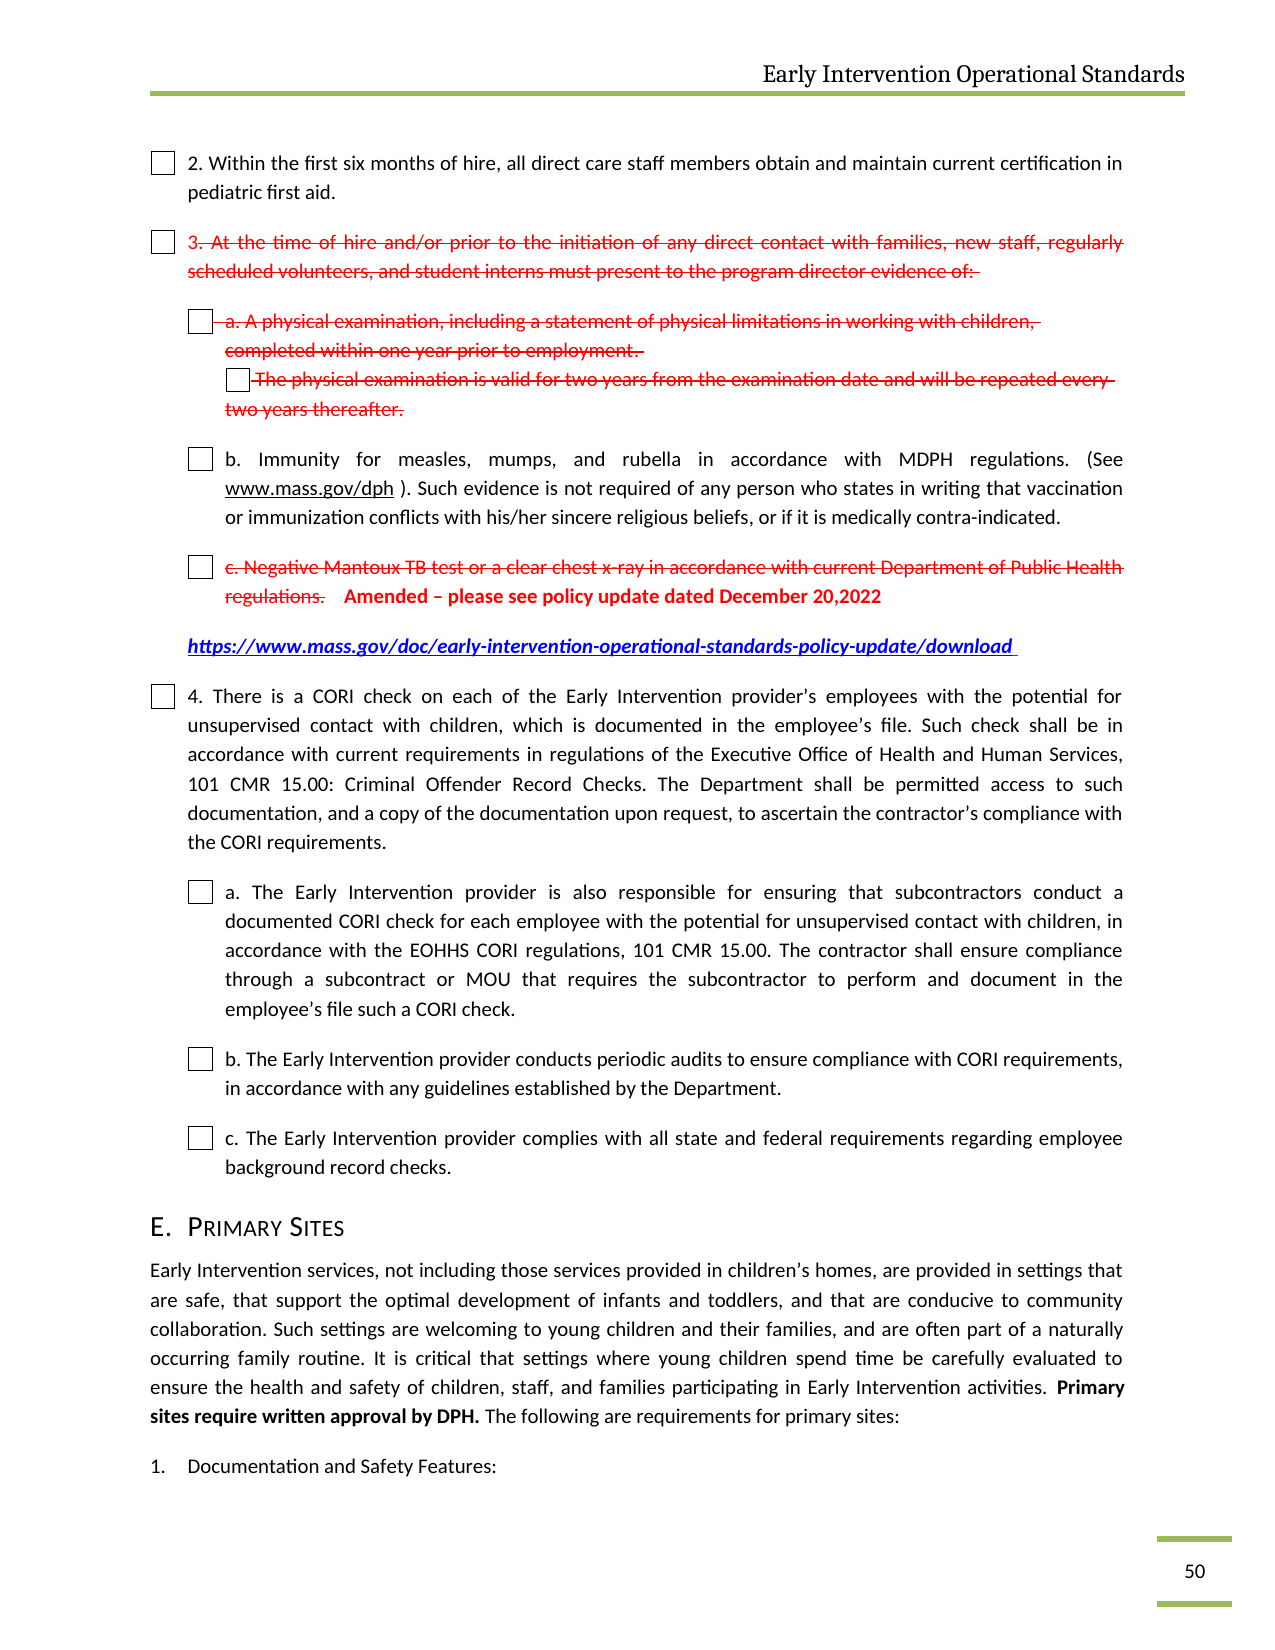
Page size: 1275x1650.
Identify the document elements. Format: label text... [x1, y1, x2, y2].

text b. Immunity for measles, mumps, and rubella in accordance with MDPH regulations. (See www.mass.gov/dph ). Such evidence is not required of any person who states in writing that vaccination or immunization conflicts with his/her sincere religious beliefs, or if it is medically contra-indicated. [187, 446, 1125, 529]
text c. Negative Mantoux TB test or a clear chest x-ray in accordance with current Department of Public Health regulations. Amended – please see policy update dated December 20,2022 [187, 554, 1125, 609]
text https://www.mass.gov/doc/early-intervention-operational-standards-policy-update/download [187, 633, 1125, 659]
text 3. At the time of hire and/or prior to the initiation of any direct contact with families, new staff, regularly scheduled volunteers, and student interns must present to the program director evidence of: [150, 229, 1125, 284]
text 4. There is a CORI check on each of the Early Intervention provider’s employees with the potential for unsupervised contact with children, which is documented in the employee’s file. Such check shall be in accordance with current requirements in regulations of the Executive Office of Health and Human Services, 101 CMR 15.00: Criminal Offender Record Checks. The Department shall be permitted access to such documentation, and a copy of the documentation upon request, to ascertain the contractor’s compliance with the CORI requirements. [150, 683, 1125, 854]
text 2. Within the first six months of hire, all direct care staff members obtain and maintain current certification in pediatric first aid. [150, 150, 1125, 204]
text Early Intervention services, not including those services provided in children’s homes, are provided in settings that are safe, that support the optimal development of infants and toddlers, and that are conducive to community collaboration. Such settings are welcoming to young children and their families, and are often part of a naturally occurring family routine. It is critical that settings where young children spend time be carefully evaluated to ensure the health and safety of children, staff, and families participating in Early Intervention activities. Primary sites require written approval by DPH. The following are requirements for primary sites: [150, 1258, 1125, 1429]
text b. The Early Intervention provider conducts periodic audits to ensure compliance with CORI requirements, in accordance with any guidelines established by the Department. [187, 1046, 1125, 1100]
text c. The Early Intervention provider complies with all state and federal requirements regarding employee background record checks. [187, 1125, 1125, 1179]
text a. The Early Intervention provider is also responsible for ensuring that subcontractors conduct a documented CORI check for each employee with the potential for unsupervised contact with children, in accordance with the EOHHS CORI regulations, 101 CMR 15.00. The contractor shall ensure compliance through a subcontract or MOU that requires the subcontractor to perform and document in the employee’s file such a CORI check. [187, 879, 1125, 1021]
text a. A physical examination, including a statement of physical limitations in working with children, completed within one year prior to employment. The physical examination is valid for two years from the examination date and will be repeated every two years thereafter. [187, 308, 1125, 421]
subtitle Primary Sites [150, 1208, 1125, 1244]
text 1. Documentation and Safety Features: [150, 1453, 1125, 1479]
